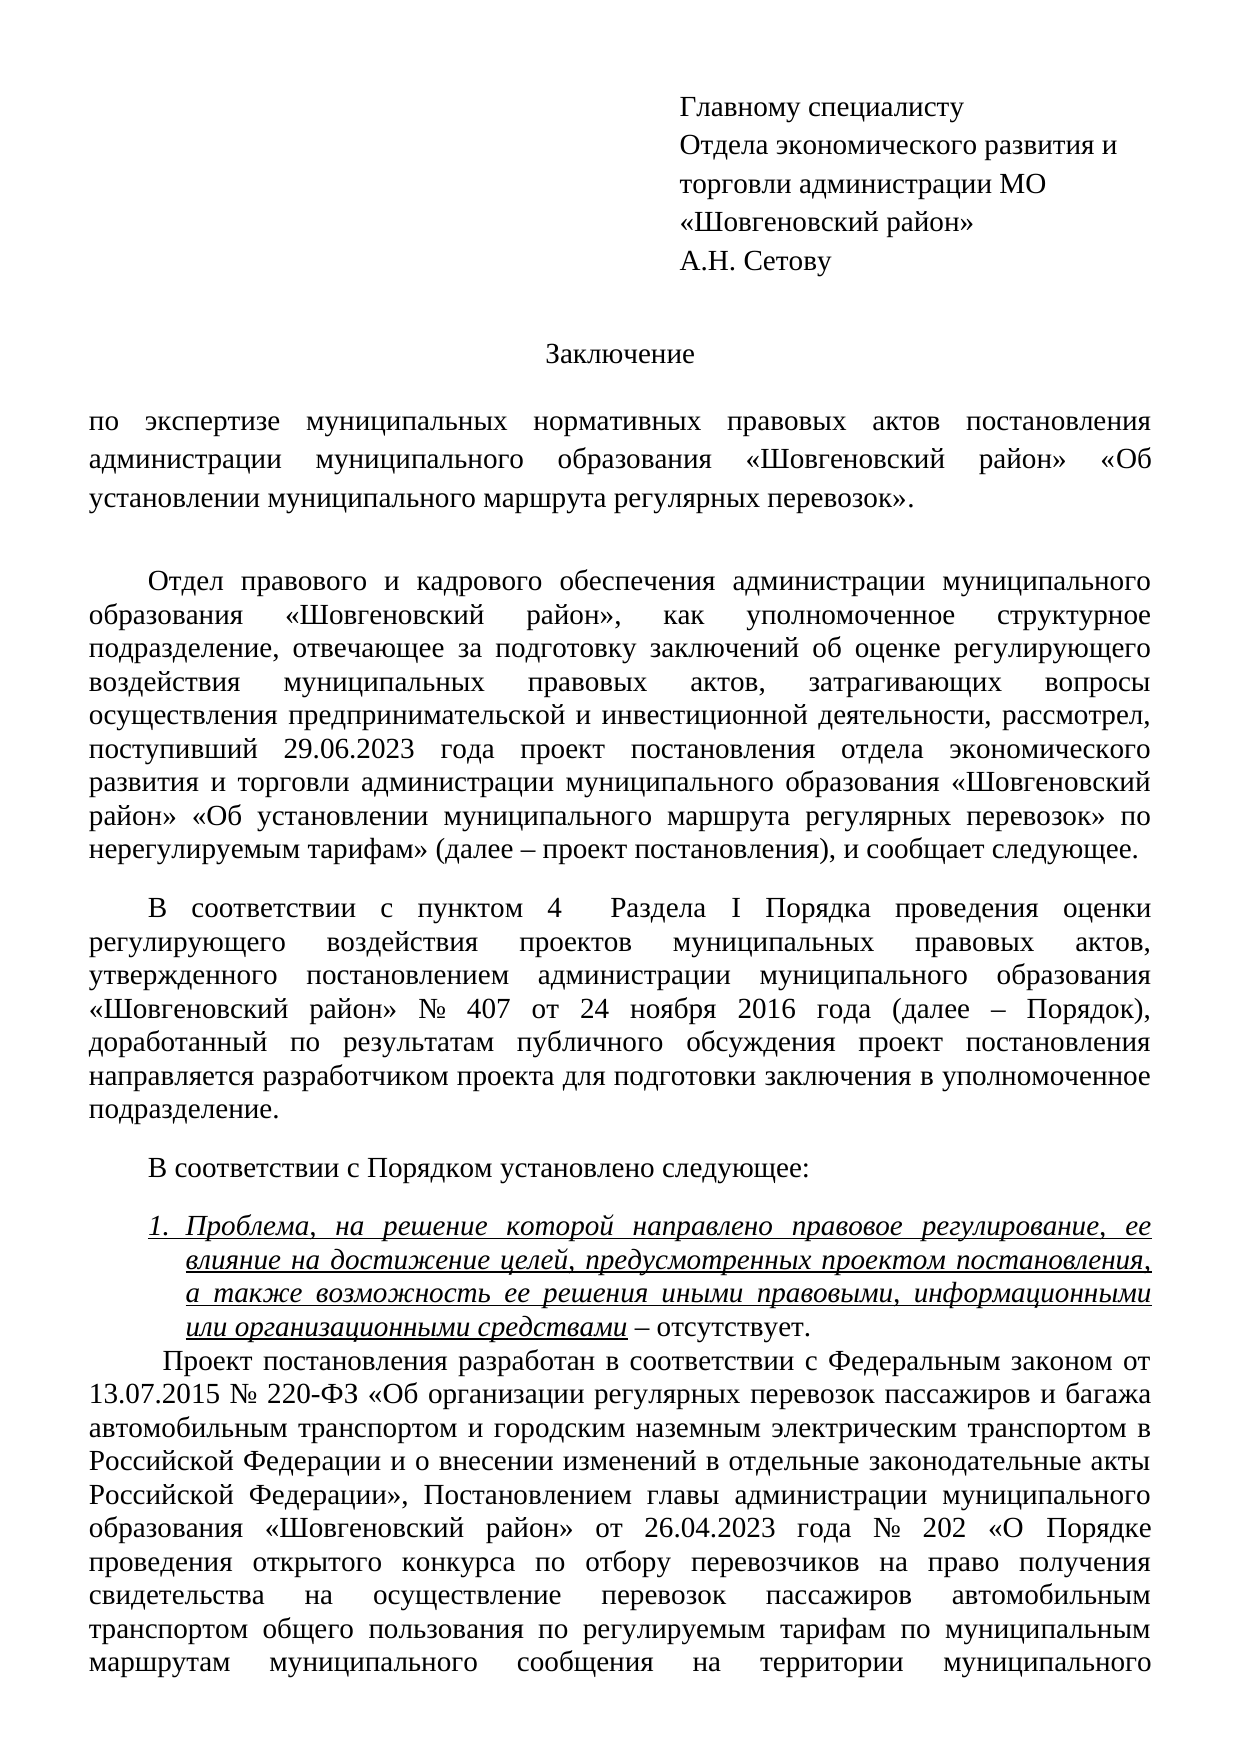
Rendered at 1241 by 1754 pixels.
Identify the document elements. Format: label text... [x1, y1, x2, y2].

list Проблема, на решение которой направлено правовое регулирование, ее влияние на достижение целей, предусмотренных проектом постановления, а также возможность ее решения иными правовыми, информационными или организационными средствами – отсутствует. [148, 1239, 1152, 1343]
text Заключение [89, 336, 1152, 369]
text по экспертизе муниципальных нормативных правовых актов постановления администрации муниципального образования «Шовгеновский район» «Об установлении муниципального маршрута регулярных перевозок». [89, 403, 1152, 513]
text В соответствии с Порядком установлено следующее: [89, 1150, 1152, 1183]
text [89, 1343, 1152, 1678]
text В соответствии с пунктом 4 Раздела I Порядка проведения оценки регулирующего воздействия проектов муниципальных правовых актов, утвержденного постановлением администрации муниципального образования «Шовгеновский район» № 407 от 24 ноября 2016 года (далее – Порядок), доработанный по результатам публичного обсуждения проект постановления направляется разработчиком проекта для подготовки заключения в уполномоченное подразделение. [89, 890, 1152, 1125]
text Отдел правового и кадрового обеспечения администрации муниципального образования «Шовгеновский район», как уполномоченное структурное подразделение, отвечающее за подготовку заключений об оценке регулирующего воздействия муниципальных правовых актов, затрагивающих вопросы осуществления предпринимательской и инвестиционной деятельности, рассмотрел, поступивший 29.06.2023 года проект постановления отдела экономического развития и торговли администрации муниципального образования «Шовгеновский район» «Об установлении муниципального маршрута регулярных перевозок» по нерегулируемым тарифам» (далее – проект постановления), и сообщает следующее. [89, 563, 1152, 865]
text Главному специалисту [679, 89, 1152, 122]
text А.Н. Сетову [679, 243, 1152, 276]
text Отдела экономического развития и торговли администрации МО «Шовгеновский район» [679, 127, 1152, 238]
list Проблема, на решение которой направлено правовое регулирование, ее влияние на достижение целей, предусмотренных проектом постановления, а также возможность ее решения иными правовыми, информационными или организационными средствами – отсутствует. [148, 1208, 1152, 1238]
